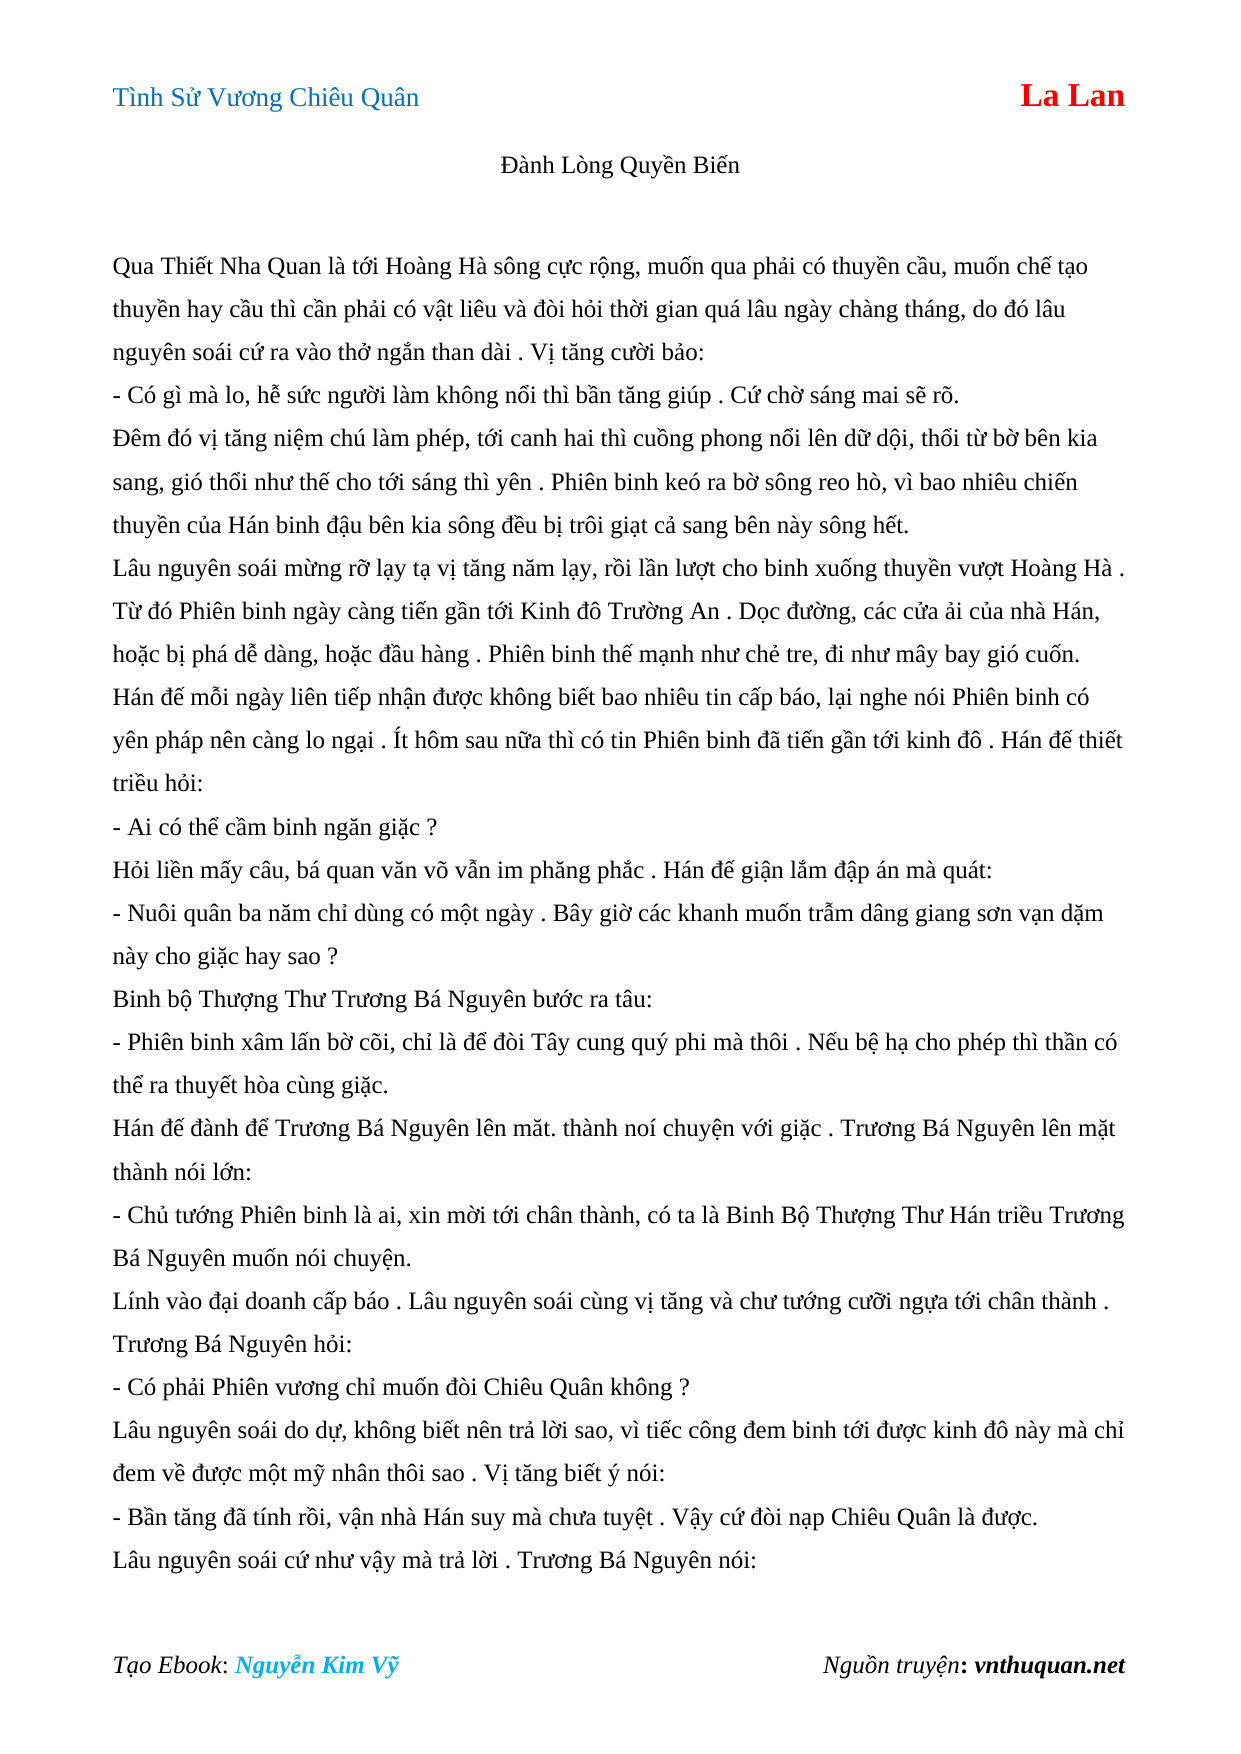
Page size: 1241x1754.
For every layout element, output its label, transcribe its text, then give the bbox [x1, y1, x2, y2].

text Đành Lòng Quyền Biến [112, 150, 1128, 179]
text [112, 208, 1128, 1573]
